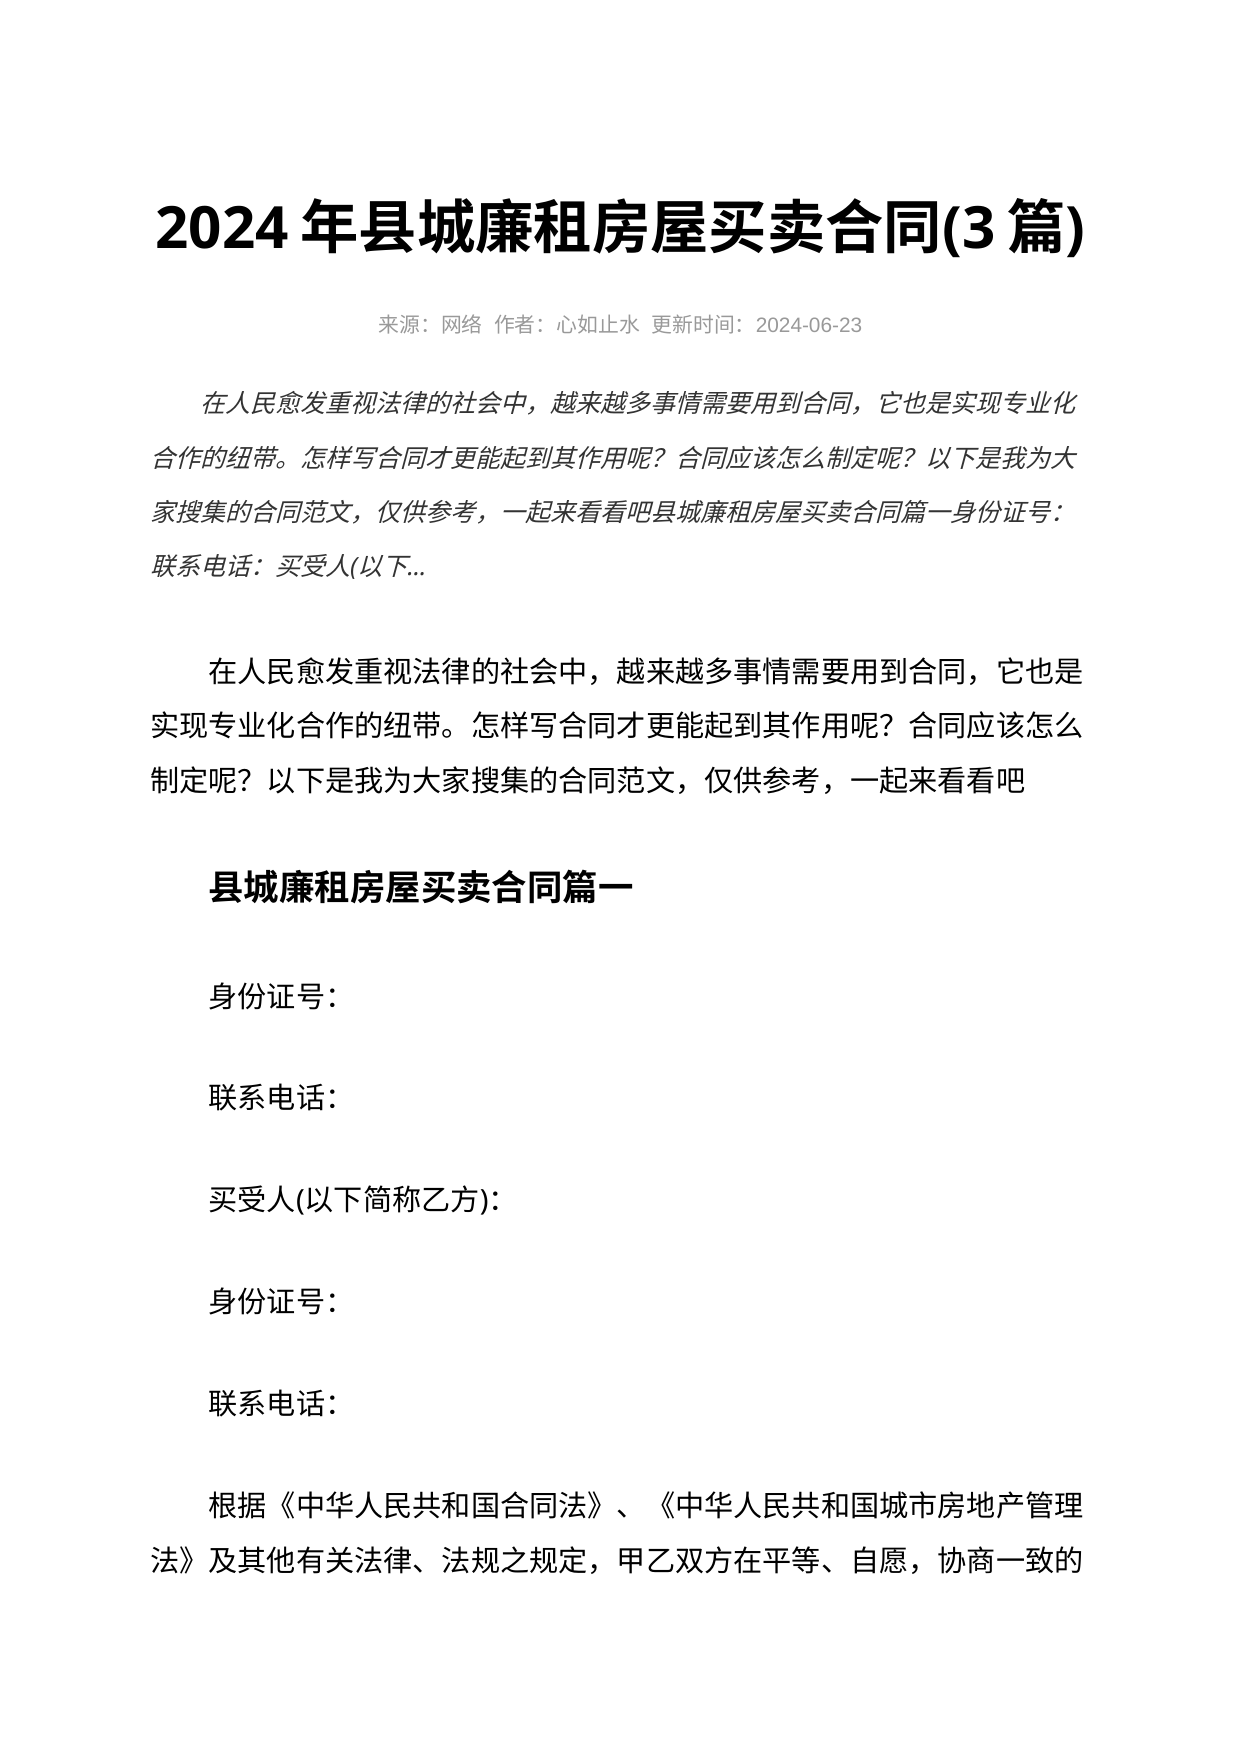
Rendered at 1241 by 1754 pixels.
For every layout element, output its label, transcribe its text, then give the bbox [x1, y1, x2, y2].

text 联系电话： [150, 1075, 1090, 1117]
text 身份证号： [150, 973, 1090, 1015]
text 县城廉租房屋买卖合同篇一 [150, 860, 1090, 911]
subtitle 2024年县城廉租房屋买卖合同(3篇) [150, 181, 1090, 266]
text 身份证号： [150, 1279, 1090, 1321]
text 买受人(以下简称乙方)： [150, 1177, 1090, 1219]
text 来源：网络 作者：心如止水 更新时间：2024-06-23 [150, 313, 1090, 337]
text 在人民愈发重视法律的社会中，越来越多事情需要用到合同，它也是实现专业化合作的纽带。怎样写合同才更能起到其作用呢？合同应该怎么制定呢？以下是我为大家搜集的合同范文，仅供参考，一起来看看吧县城廉租房屋买卖合同篇一身份证号：联系电话：买受人(以下... [150, 384, 1090, 583]
text 在人民愈发重视法律的社会中，越来越多事情需要用到合同，它也是实现专业化合作的纽带。怎样写合同才更能起到其作用呢？合同应该怎么制定呢？以下是我为大家搜集的合同范文，仅供参考，一起来看看吧 [150, 648, 1090, 800]
text 联系电话： [150, 1380, 1090, 1423]
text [150, 1482, 1090, 1579]
